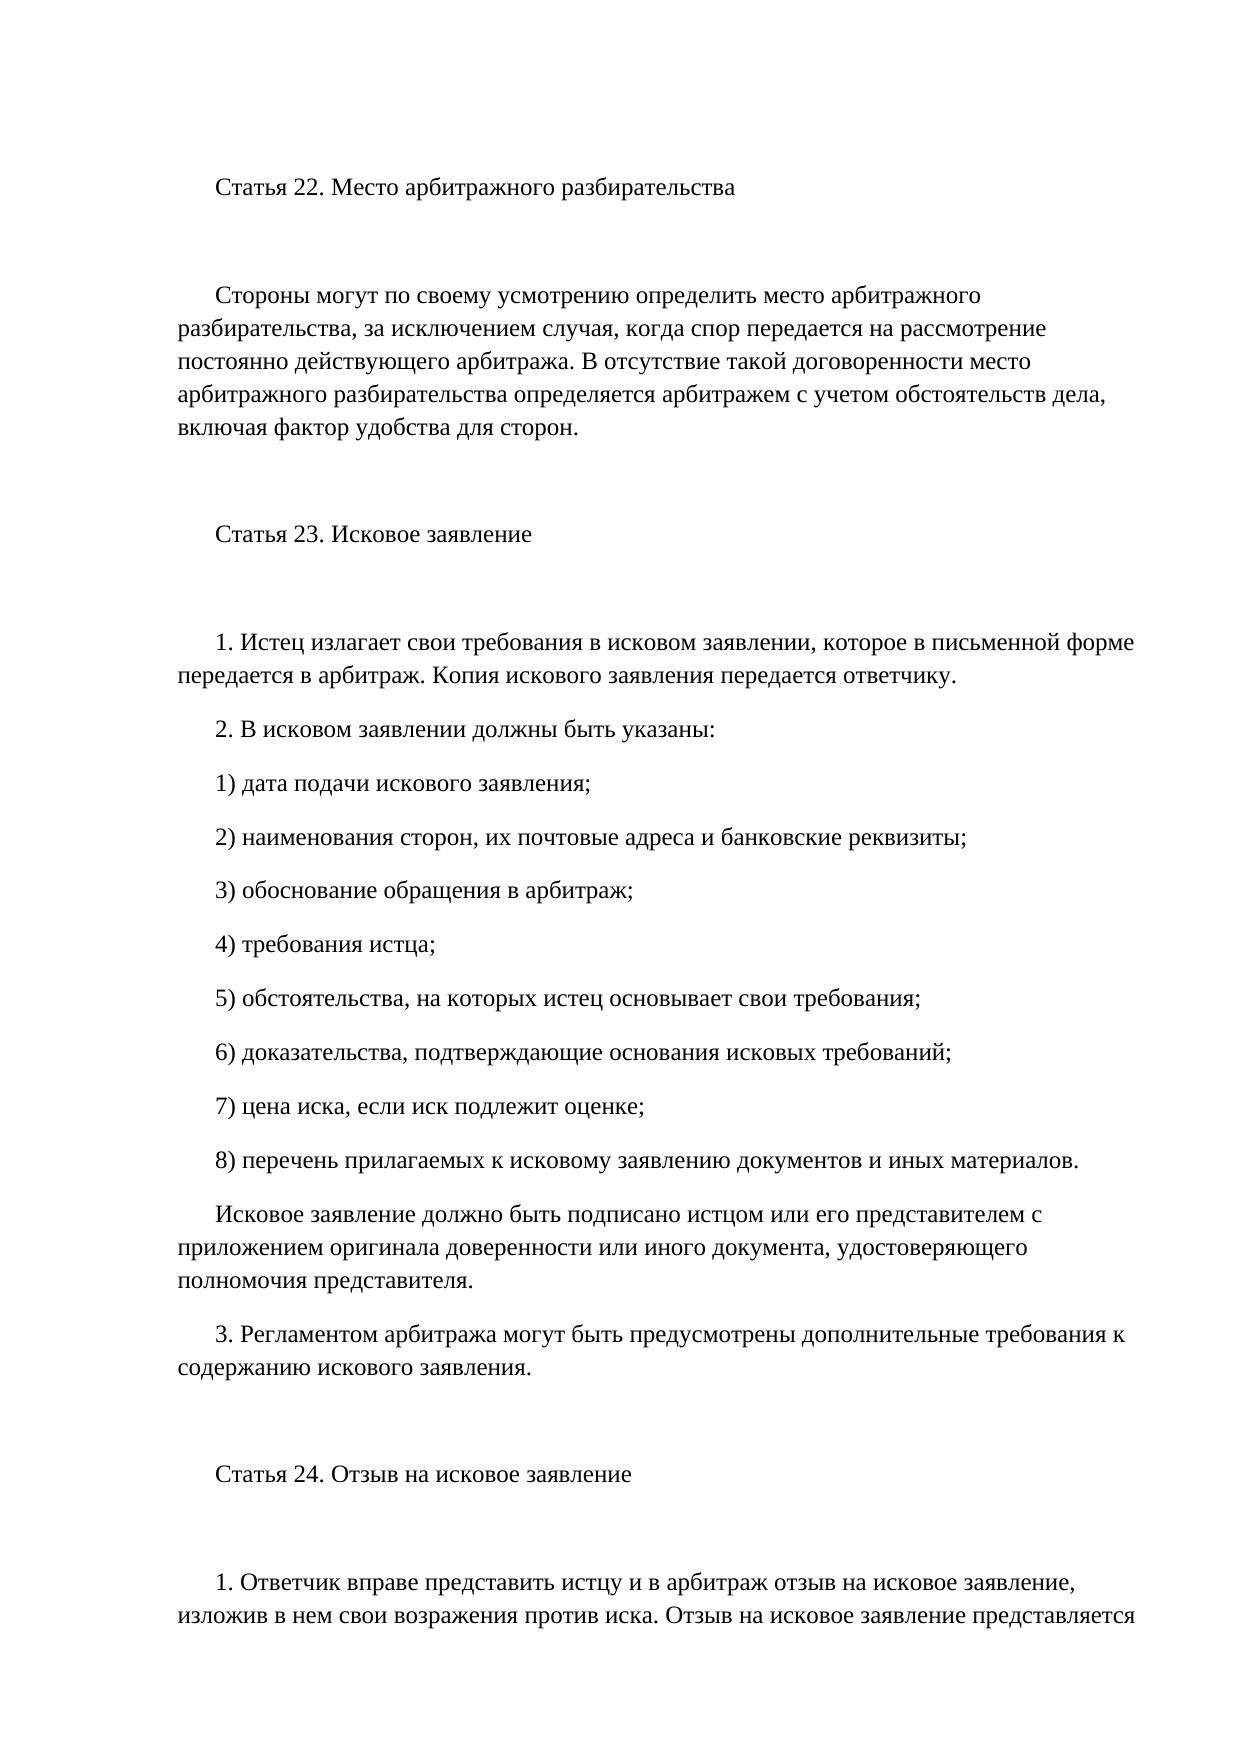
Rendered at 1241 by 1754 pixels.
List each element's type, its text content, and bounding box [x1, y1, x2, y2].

text Статья 24. Отзыв на исковое заявление [177, 1459, 1152, 1488]
text 1. Истец излагает свои требования в исковом заявлении, которое в письменной форме передается в арбитраж. Копия искового заявления передается ответчику. [177, 627, 1152, 689]
text Стороны могут по своему усмотрению определить место арбитражного разбирательства, за исключением случая, когда спор передается на рассмотрение постоянно действующего арбитража. В отсутствие такой договоренности место арбитражного разбирательства определяется арбитражем с учетом обстоятельств дела, включая фактор удобства для сторон. [177, 280, 1152, 441]
text 1) дата подачи искового заявления; [177, 768, 1152, 797]
text Исковое заявление должно быть подписано истцом или его представителем с приложением оригинала доверенности или иного документа, удостоверяющего полномочия представителя. [177, 1199, 1152, 1293]
text 2. В исковом заявлении должны быть указаны: [177, 714, 1152, 743]
text Статья 22. Место арбитражного разбирательства [177, 172, 1152, 201]
text 2) наименования сторон, их почтовые адреса и банковские реквизиты; [177, 822, 1152, 851]
text Статья 23. Исковое заявление [177, 519, 1152, 548]
text 3. Регламентом арбитража могут быть предусмотрены дополнительные требования к содержанию искового заявления. [177, 1319, 1152, 1380]
text 7) цена иска, если иск подлежит оценке; [177, 1091, 1152, 1120]
text 8) перечень прилагаемых к исковому заявлению документов и иных материалов. [177, 1145, 1152, 1174]
text 6) доказательства, подтверждающие основания исковых требований; [177, 1037, 1152, 1066]
text 3) обоснование обращения в арбитраж; [177, 876, 1152, 904]
text 5) обстоятельства, на которых истец основывает свои требования; [177, 983, 1152, 1012]
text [177, 1567, 1152, 1629]
text 4) требования истца; [177, 929, 1152, 958]
